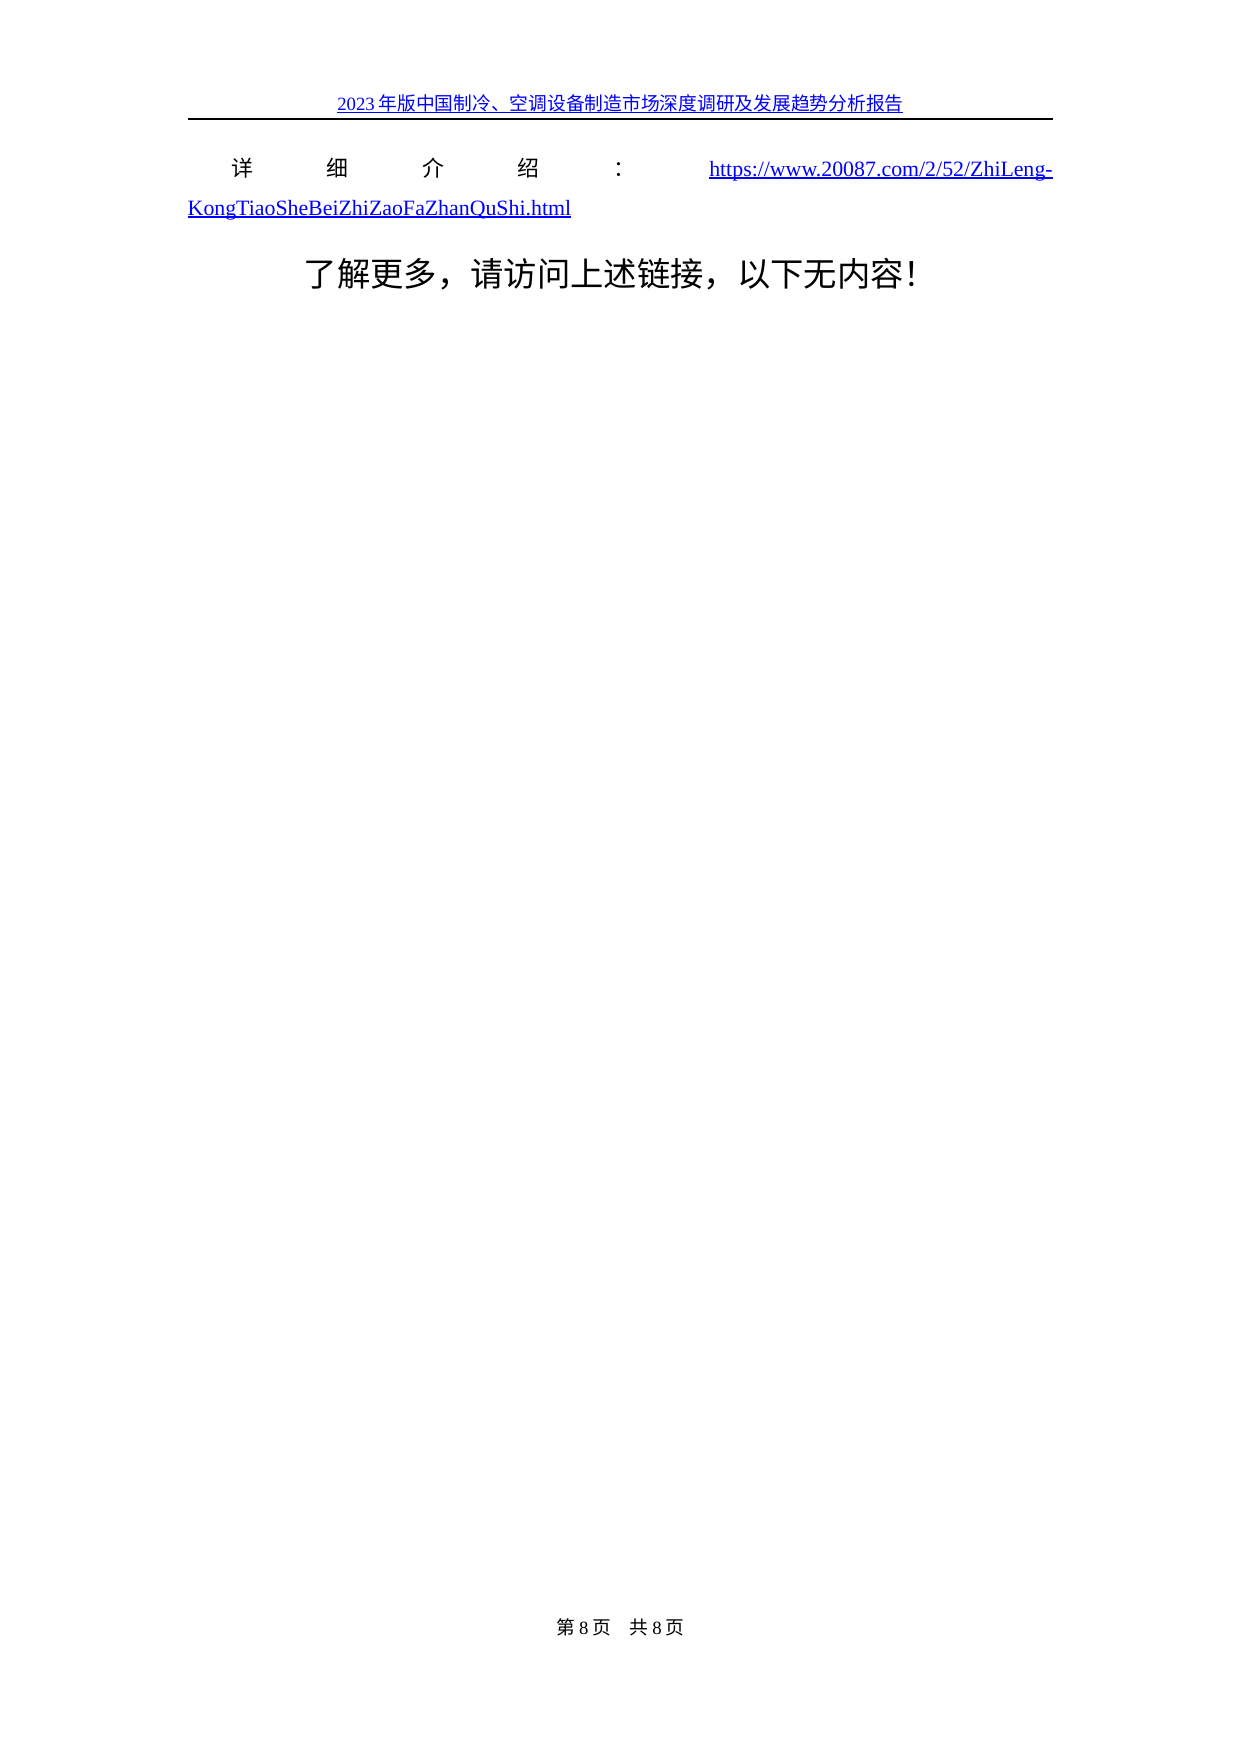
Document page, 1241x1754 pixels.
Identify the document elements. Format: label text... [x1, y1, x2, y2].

text 详细介绍：https://www.20087.com/2/52/ZhiLeng-KongTiaoSheBeiZhiZaoFaZhanQuShi.html [187, 150, 1053, 223]
title 了解更多，请访问上述链接，以下无内容！ [187, 239, 1053, 304]
